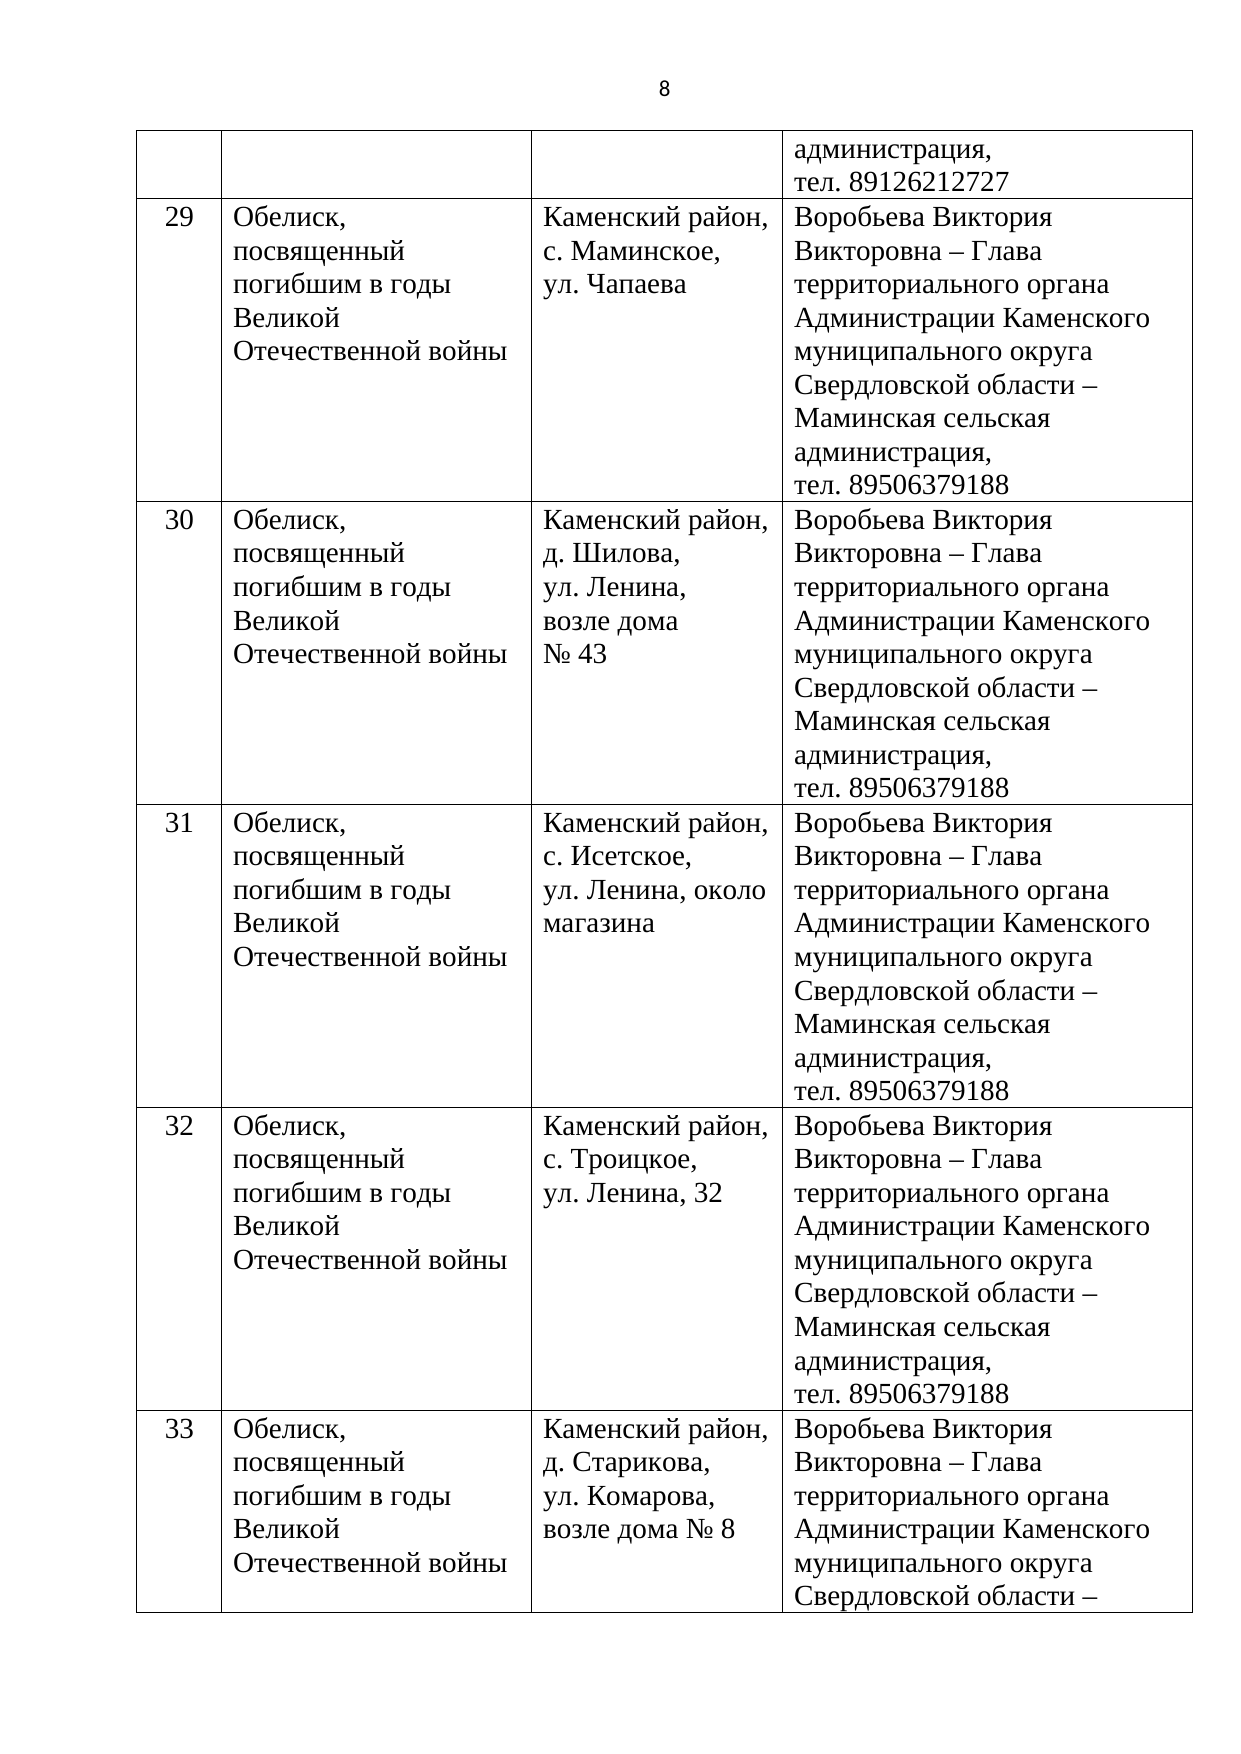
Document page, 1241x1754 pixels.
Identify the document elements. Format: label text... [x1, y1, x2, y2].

table_cell Каменский район, с. Троицкое, ул. Ленина, 32 [532, 1108, 782, 1410]
table_cell 28 [137, 131, 221, 198]
table_cell 31 [137, 805, 221, 1107]
table_cell Обелиск, посвященный погибшим в годы Великой Отечественной войны [222, 502, 531, 804]
table_cell 32 [137, 1108, 221, 1410]
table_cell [783, 1411, 1192, 1612]
table_cell Каменский район, с. Маминское, ул. Чапаева [532, 199, 782, 501]
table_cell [222, 131, 531, 198]
table_cell 29 [137, 199, 221, 501]
table_cell Каменский район, с. Исетское, ул. Ленина, около магазина [532, 805, 782, 1107]
table_cell Обелиск, посвященный погибшим в годы Великой Отечественной войны [222, 805, 531, 1107]
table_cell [783, 131, 1192, 198]
table_cell 30 [137, 502, 221, 804]
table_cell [532, 131, 782, 198]
table_cell Каменский район, д. Шилова, ул. Ленина, возле дома № 43 [532, 502, 782, 804]
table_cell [532, 1411, 782, 1612]
table_cell 33 [137, 1411, 221, 1612]
table_cell Обелиск, посвященный погибшим в годы Великой Отечественной войны [222, 199, 531, 501]
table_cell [222, 1411, 531, 1612]
table_cell Обелиск, посвященный погибшим в годы Великой Отечественной войны [222, 1108, 531, 1410]
